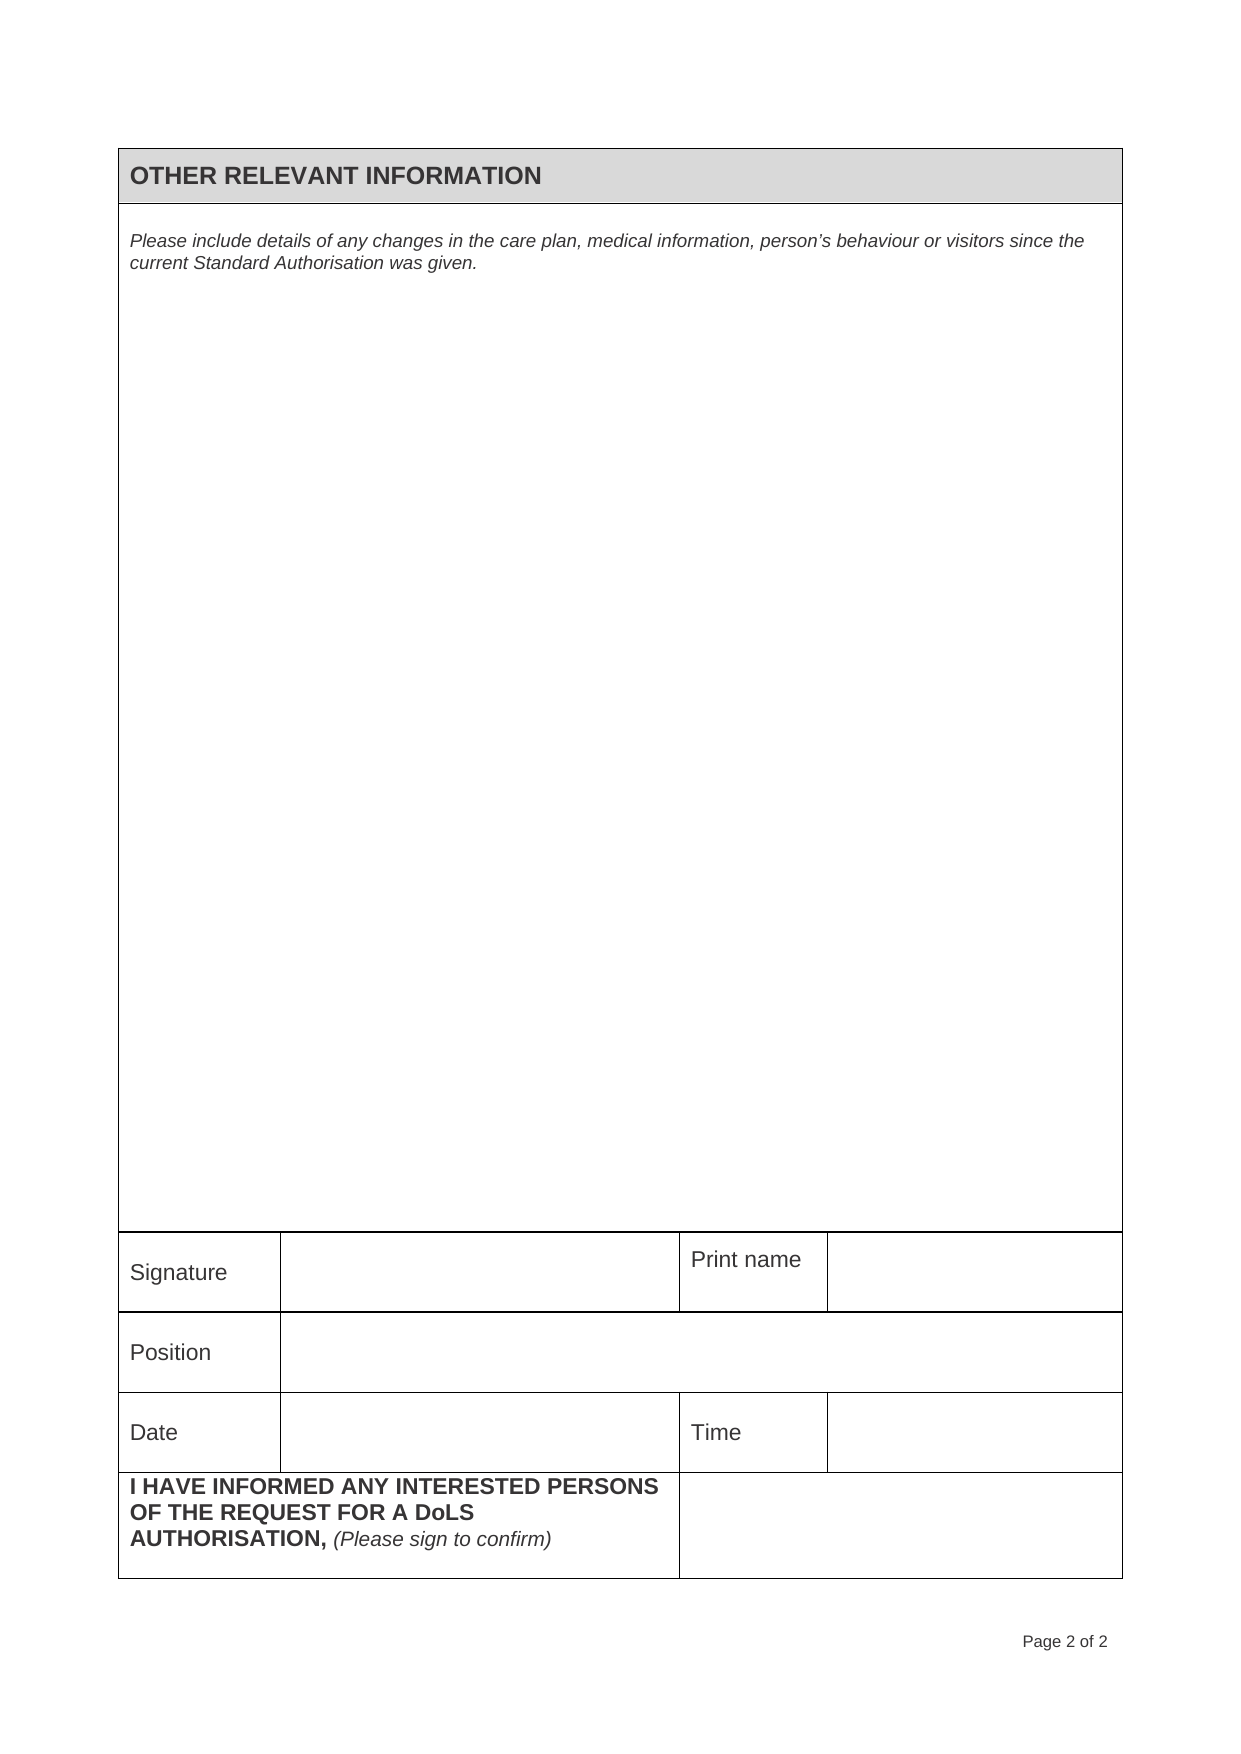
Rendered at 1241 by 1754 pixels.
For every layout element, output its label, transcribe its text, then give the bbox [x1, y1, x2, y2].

table_cell [680, 1473, 1122, 1578]
table_cell Signature [119, 1233, 280, 1311]
table_cell Time [680, 1393, 827, 1472]
table_cell [281, 1313, 1122, 1392]
table_cell Please include details of any changes in the care plan, medical information, person’s behaviour or visitors since the current Standard Authorisation was given. [119, 204, 1122, 1231]
table_header OTHER RELEVANT INFORMATION [119, 149, 1122, 202]
table_cell [828, 1233, 1122, 1311]
table_cell [281, 1393, 679, 1472]
table_cell [281, 1233, 679, 1311]
table_cell Print name [680, 1233, 827, 1311]
table_cell Position [119, 1313, 280, 1392]
table_cell Date [119, 1393, 280, 1472]
table_cell [828, 1393, 1122, 1472]
table_cell I HAVE INFORMED ANY INTERESTED PERSONS OF THE REQUEST FOR A DoLS AUTHORISATION, (Please sign to confirm) [119, 1473, 679, 1578]
